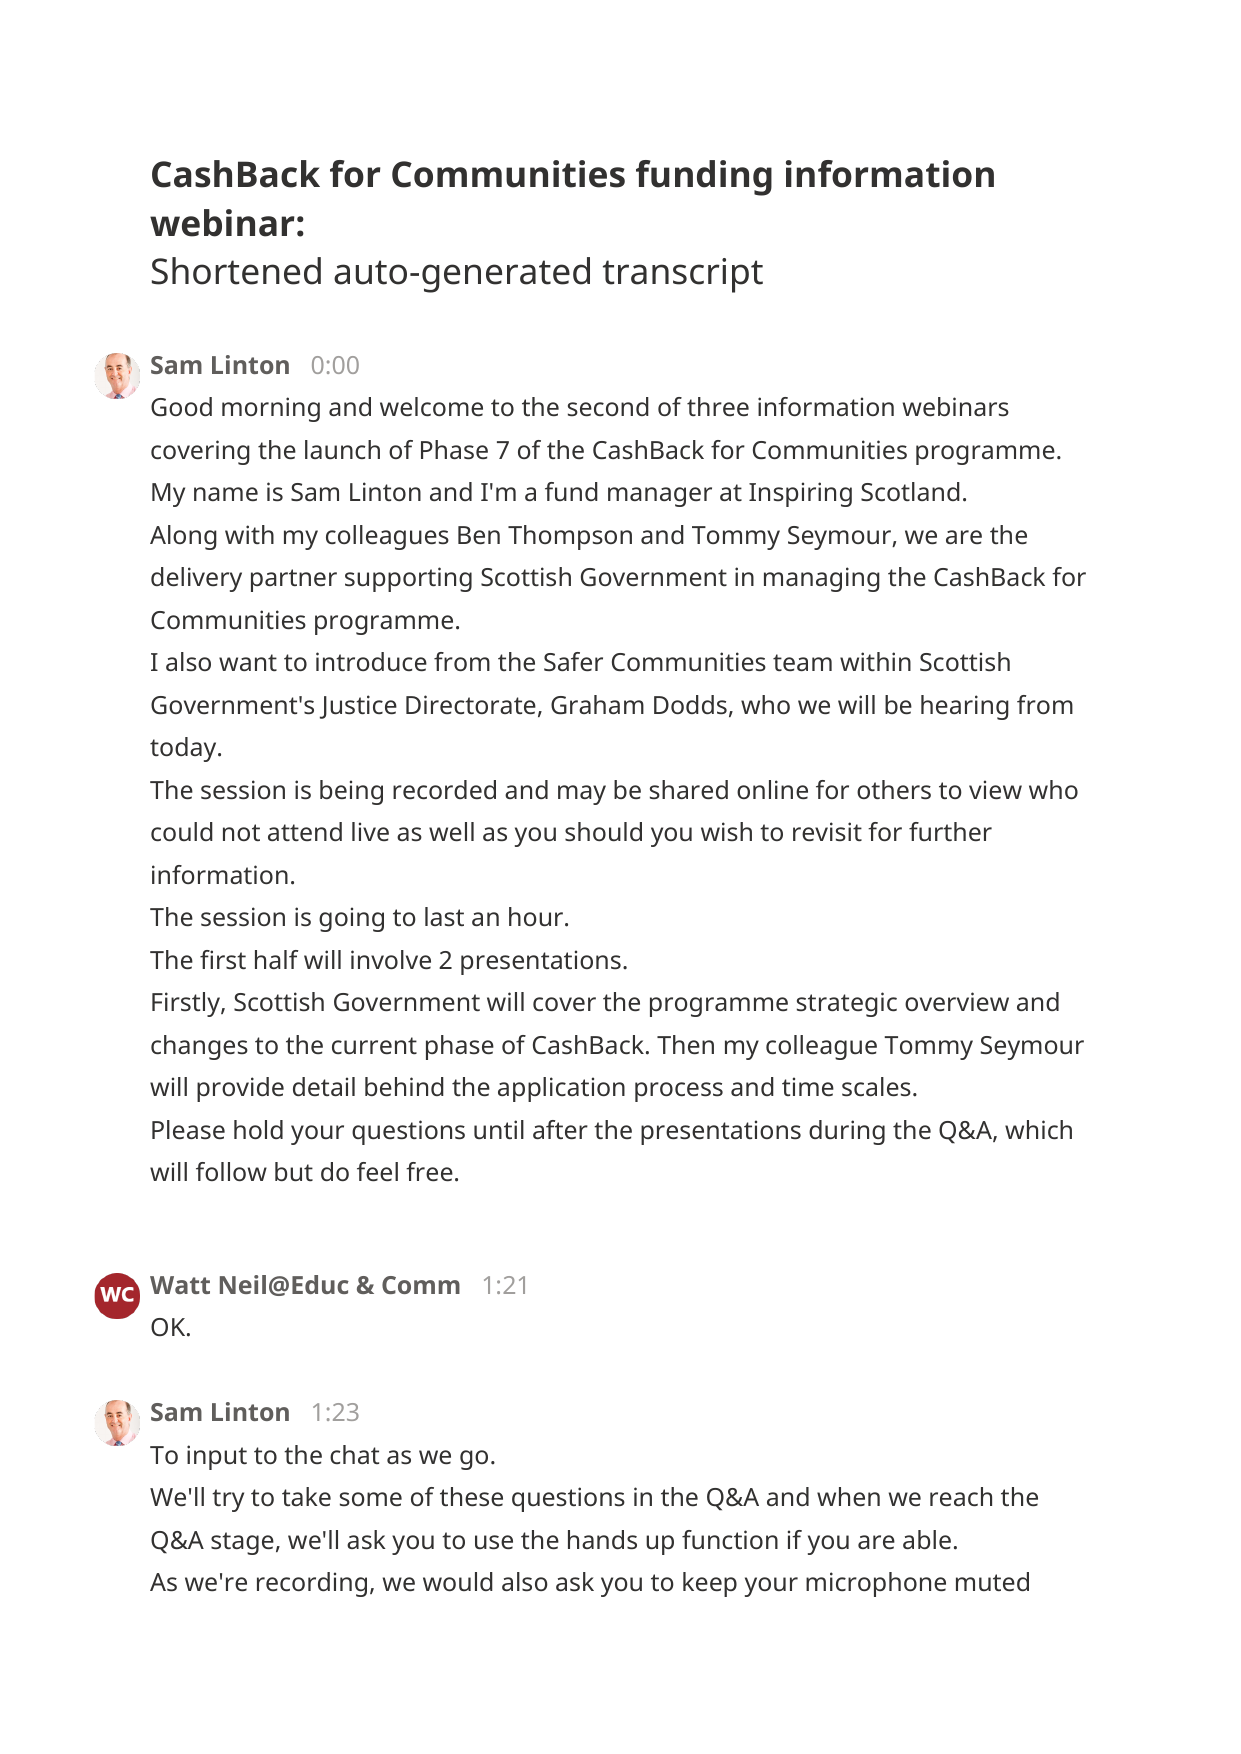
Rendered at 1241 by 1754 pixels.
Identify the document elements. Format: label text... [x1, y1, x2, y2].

picture [94, 353, 140, 399]
text CashBack for Communities funding information webinar: Shortened auto-generated transcript [150, 150, 1090, 295]
picture [94, 1400, 140, 1446]
text Watt Neil@Educ & Comm 1:21 OK. [150, 1225, 1090, 1344]
text Sam Linton 0:00 Good morning and welcome to the second of three information webinars covering the launch of Phase 7 of the CashBack for Communities programme. My name is Sam Linton and I'm a fund manager at Inspiring Scotland. Along with my colleagues Ben Thompson and Tommy Seymour, we are the delivery partner supporting Scottish Government in managing the CashBack for Communities programme. I also want to introduce from the Safer Communities team within Scottish Government's Justice Directorate, Graham Dodds, who we will be hearing from today. The session is being recorded and may be shared online for others to view who could not attend live as well as you should you wish to revisit for further information. The session is going to last an hour. The first half will involve 2 presentations. Firstly, Scottish Government will cover the programme strategic overview and changes to the current phase of CashBack. Then my colleague Tommy Seymour will provide detail behind the application process and time scales. Please hold your questions until after the presentations during the Q&A, which will follow but do feel free. [150, 305, 1090, 1219]
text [150, 1353, 1090, 1599]
picture [94, 1273, 140, 1319]
